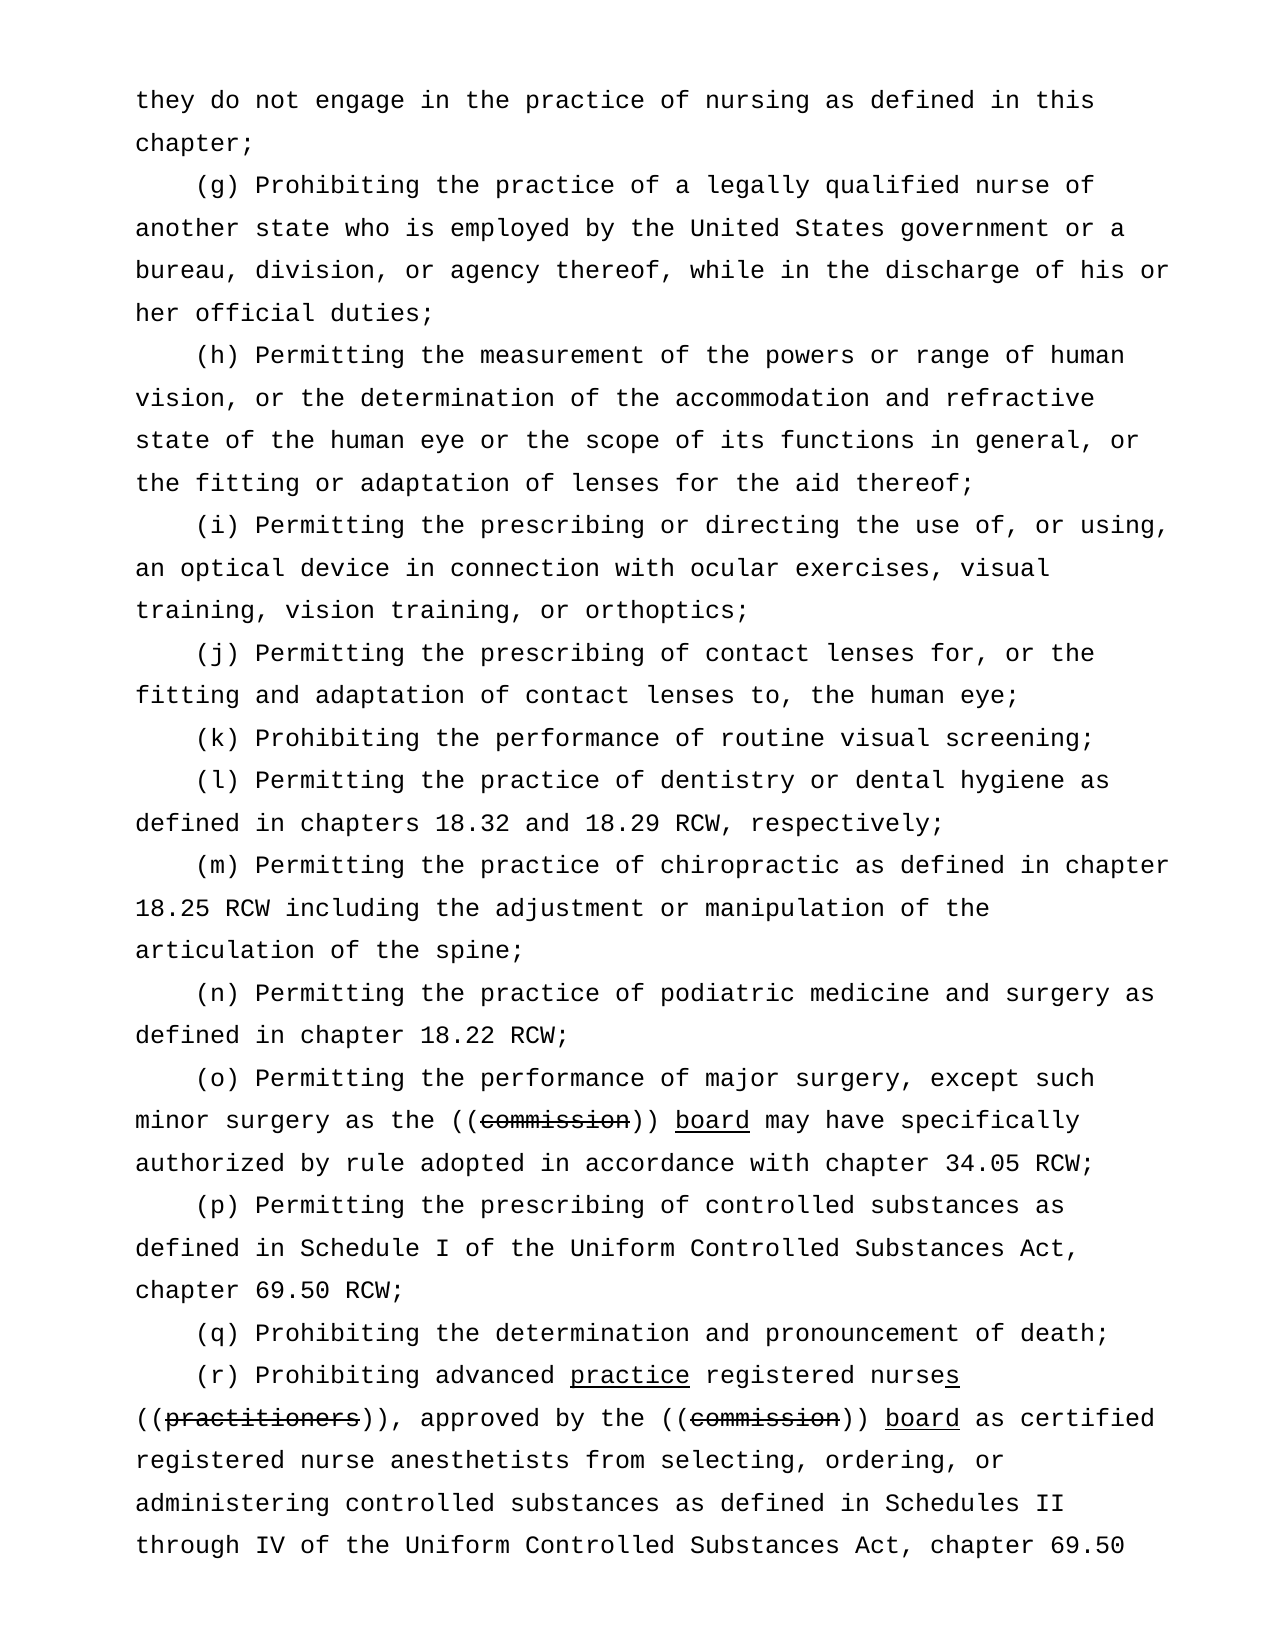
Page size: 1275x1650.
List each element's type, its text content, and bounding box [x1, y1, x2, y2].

text (p) Permitting the prescribing of controlled substances as defined in Schedule I of the Uniform Controlled Substances Act, chapter 69.50 RCW; [135, 1180, 1170, 1307]
text (l) Permitting the practice of dentistry or dental hygiene as defined in chapters 18.32 and 18.29 RCW, respectively; [135, 755, 1170, 840]
text (q) Prohibiting the determination and pronouncement of death; [135, 1307, 1170, 1350]
text (o) Permitting the performance of major surgery, except such minor surgery as the ((commission)) board may have specifically authorized by rule adopted in accordance with chapter 34.05 RCW; [135, 1052, 1170, 1180]
text (g) Prohibiting the practice of a legally qualified nurse of another state who is employed by the United States government or a bureau, division, or agency thereof, while in the discharge of his or her official duties; [135, 160, 1170, 330]
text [135, 1350, 1170, 1562]
text (n) Permitting the practice of podiatric medicine and surgery as defined in chapter 18.22 RCW; [135, 967, 1170, 1052]
text (j) Permitting the prescribing of contact lenses for, or the fitting and adaptation of contact lenses to, the human eye; [135, 627, 1170, 712]
text (k) Prohibiting the performance of routine visual screening; [135, 712, 1170, 755]
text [135, 75, 1170, 160]
text (i) Permitting the prescribing or directing the use of, or using, an optical device in connection with ocular exercises, visual training, vision training, or orthoptics; [135, 500, 1170, 627]
text (m) Permitting the practice of chiropractic as defined in chapter 18.25 RCW including the adjustment or manipulation of the articulation of the spine; [135, 840, 1170, 967]
text (h) Permitting the measurement of the powers or range of human vision, or the determination of the accommodation and refractive state of the human eye or the scope of its functions in general, or the fitting or adaptation of lenses for the aid thereof; [135, 330, 1170, 500]
